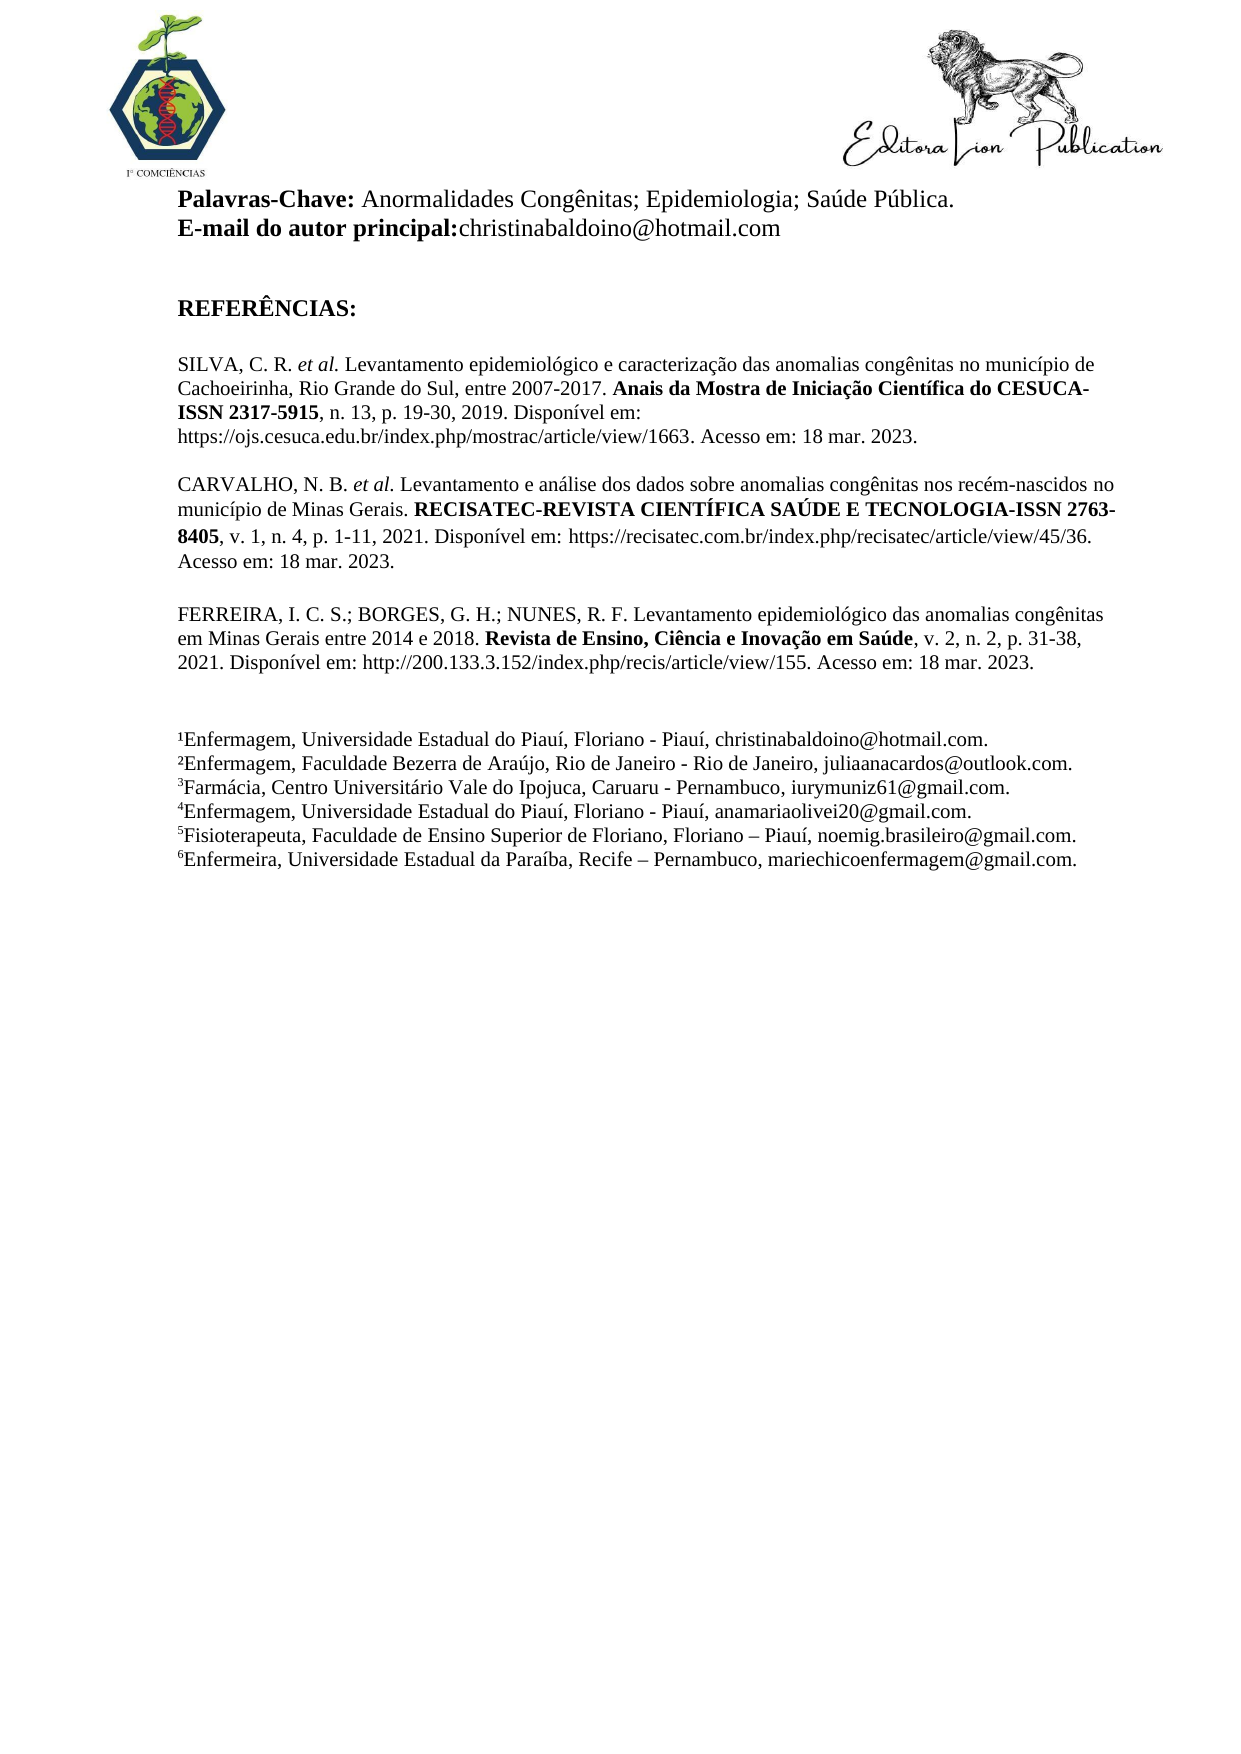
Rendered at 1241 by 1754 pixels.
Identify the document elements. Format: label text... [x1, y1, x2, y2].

text Palavras-Chave: Anormalidades Congênitas; Epidemiologia; Saúde Pública. [177, 177, 1122, 213]
text REFERÊNCIAS: [177, 294, 1122, 322]
text CARVALHO, N. B. et al. Levantamento e análise dos dados sobre anomalias congênitas nos recém-nascidos no município de Minas Gerais. RECISATEC-REVISTA CIENTÍFICA SAÚDE E TECNOLOGIA-ISSN 2763-8405, v. 1, n. 4, p. 1-11, 2021. Disponível em: https://recisatec.com.br/index.php/recisatec/article/view/45/36. Acesso em: 18 mar. 2023. [177, 472, 1122, 573]
text 6Enfermeira, Universidade Estadual da Paraíba, Recife – Pernambuco, mariechicoenfermagem@gmail.com. [177, 847, 1122, 871]
text 4Enfermagem, Universidade Estadual do Piauí, Floriano - Piauí, anamariaolivei20@gmail.com. [177, 799, 1122, 823]
picture [820, 29, 1184, 173]
text 3Farmácia, Centro Universitário Vale do Ipojuca, Caruaru - Pernambuco, iurymuniz61@gmail.com. [177, 775, 1122, 799]
text ¹Enfermagem, Universidade Estadual do Piauí, Floriano - Piauí, christinabaldoino@hotmail.com. [177, 727, 1122, 751]
text ²Enfermagem, Faculdade Bezerra de Araújo, Rio de Janeiro - Rio de Janeiro, juliaanacardos@outlook.com. [177, 751, 1122, 775]
text 5Fisioterapeuta, Faculdade de Ensino Superior de Floriano, Floriano – Piauí, noemig.brasileiro@gmail.com. [177, 823, 1122, 847]
text SILVA, C. R. et al. Levantamento epidemiológico e caracterização das anomalias congênitas no município de Cachoeirinha, Rio Grande do Sul, entre 2007-2017. Anais da Mostra de Iniciação Científica do CESUCA-ISSN 2317-5915, n. 13, p. 19-30, 2019. Disponível em: https://ojs.cesuca.edu.br/index.php/mostrac/article/view/1663. Acesso em: 18 mar. 2023. [641, 352, 1122, 448]
picture [90, 10, 277, 184]
text E-mail do autor principal:christinabaldoino@hotmail.com [177, 213, 1122, 241]
